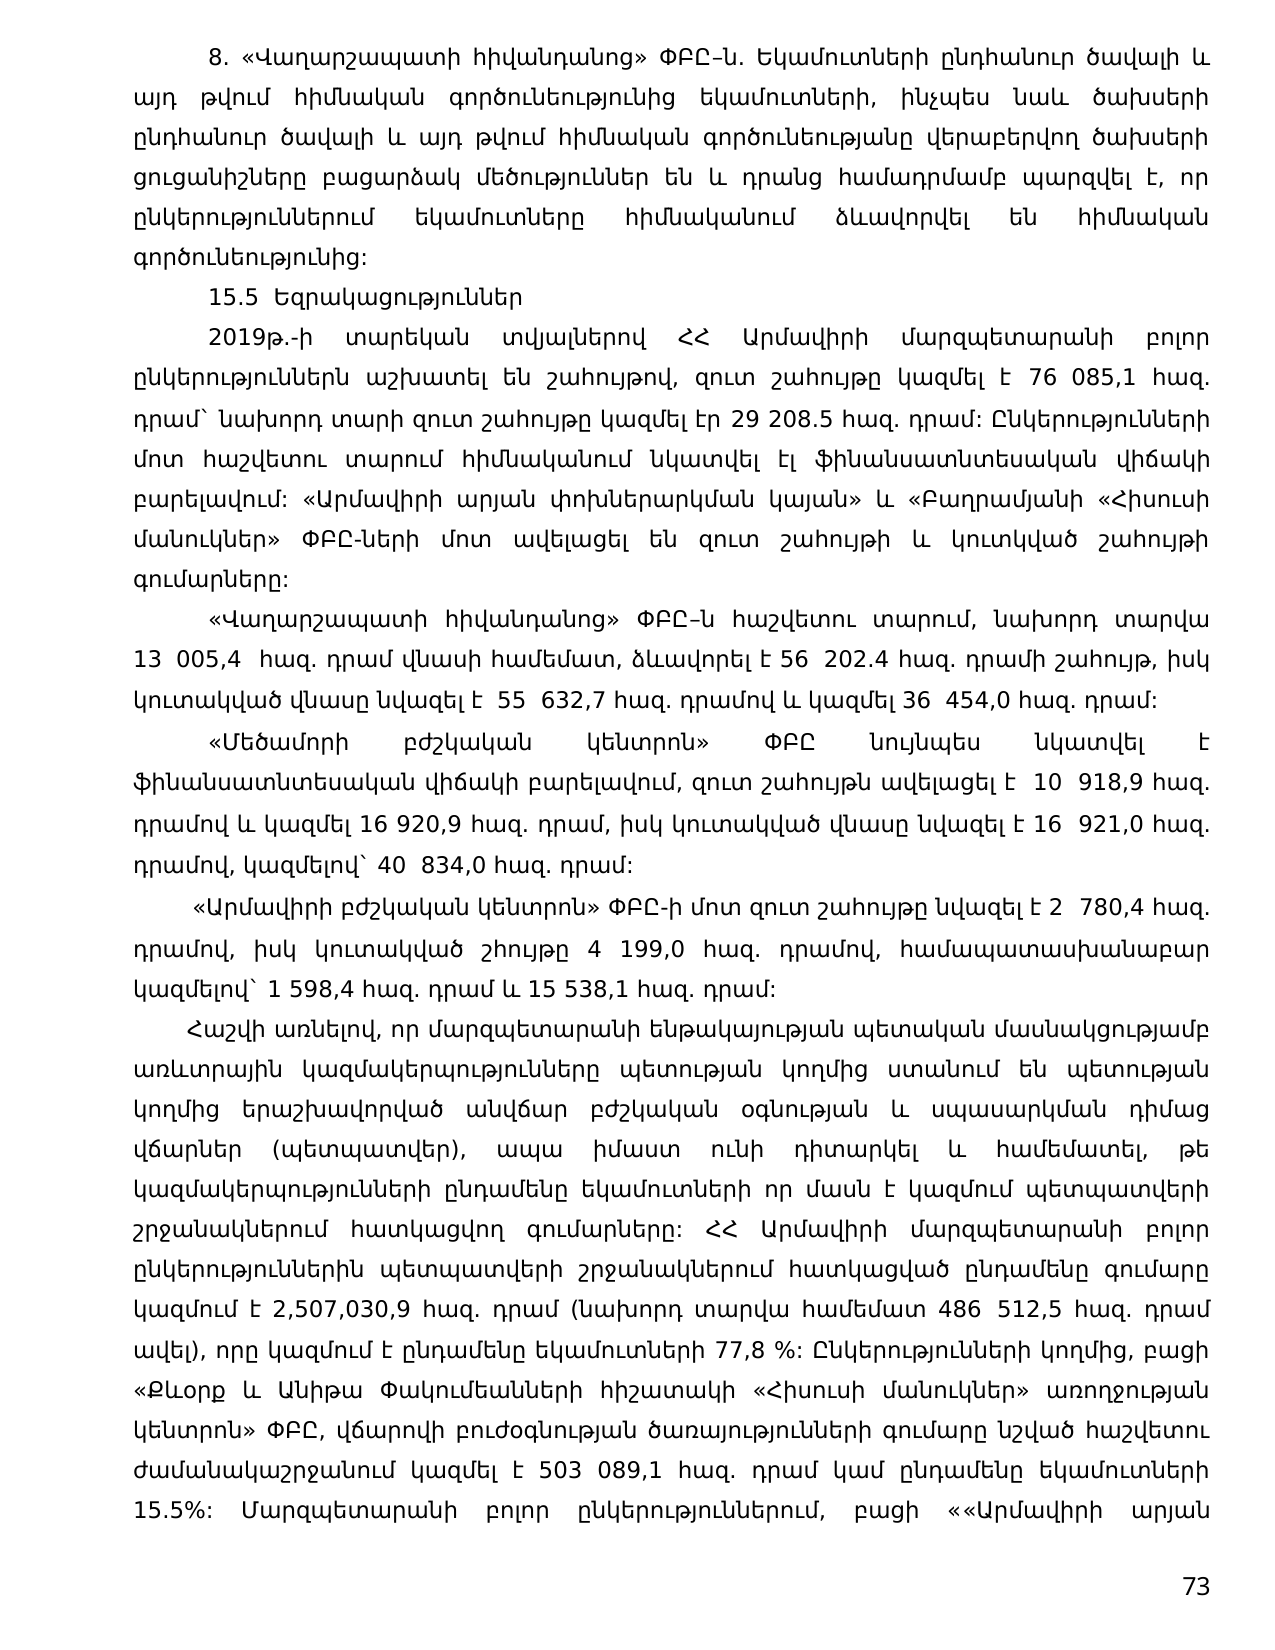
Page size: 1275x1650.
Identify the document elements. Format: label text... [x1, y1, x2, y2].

text 8. «Վաղարշապատի հիվանդանոց» ՓԲԸ–ն. Եկամուտների ընդհանուր ծավալի և այդ թվում հիմնական գործունեությունից եկամուտների, ինչպես նաև ծախսերի ընդհանուր ծավալի և այդ թվում հիմնական գործունեությանը վերաբերվող ծախսերի ցուցանիշները բացարձակ մեծություններ են և դրանց համադրմամբ պարզվել է, որ ընկերություններում եկամուտները հիմնականում ձևավորվել են հիմնական գործունեությունից: [133, 44, 1211, 271]
text 15.5 Եզրակացություններ [133, 284, 1211, 311]
text «Վաղարշապատի հիվանդանոց» ՓԲԸ–ն հաշվետու տարում, նախորդ տարվա 13 005,4 հազ. դրամ վնասի համեմատ, ձևավորել է 56 202.4 հազ. դրամի շահույթ, իսկ կուտակված վնասը նվազել է 55 632,7 հազ. դրամով և կազմել 36 454,0 հազ. դրամ: [133, 606, 1211, 715]
text «Արմավիրի բժշկական կենտրոն» ՓԲԸ-ի մոտ զուտ շահույթը նվազել է 2 780,4 հազ. դրամով, իսկ կուտակված շհույթը 4 199,0 հազ. դրամով, համապատասխանաբար կազմելով` 1 598,4 հազ. դրամ և 15 538,1 հազ. դրամ: [133, 894, 1211, 1003]
text 2019թ.-ի տարեկան տվյալներով ՀՀ Արմավիրի մարզպետարանի բոլոր ընկերություններն աշխատել են շահույթով, զուտ շահույթը կազմել է 76 085,1 հազ. դրամ` նախորդ տարի զուտ շահույթը կազմել էր 29 208.5 հազ. դրամ: Ընկերությունների մոտ հաշվետու տարում հիմնականում նկատվել էլ ֆինանսատնտեսական վիճակի բարելավում: «Արմավիրի արյան փոխներարկման կայան» և «Բաղրամյանի «Հիսուսի մանուկներ» ՓԲԸ-ների մոտ ավելացել են զուտ շահույթի և կուտկված շահույթի գումարները: [133, 324, 1211, 592]
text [133, 1016, 1211, 1524]
text «Մեծամորի բժշկական կենտրոն» ՓԲԸ նույնպես նկատվել է ֆինանսատնտեսական վիճակի բարելավում, զուտ շահույթն ավելացել է 10 918,9 հազ. դրամով և կազմել 16 920,9 հազ. դրամ, իսկ կուտակված վնասը նվազել է 16 921,0 հազ. դրամով, կազմելով` 40 834,0 հազ. դրամ: [133, 729, 1211, 881]
